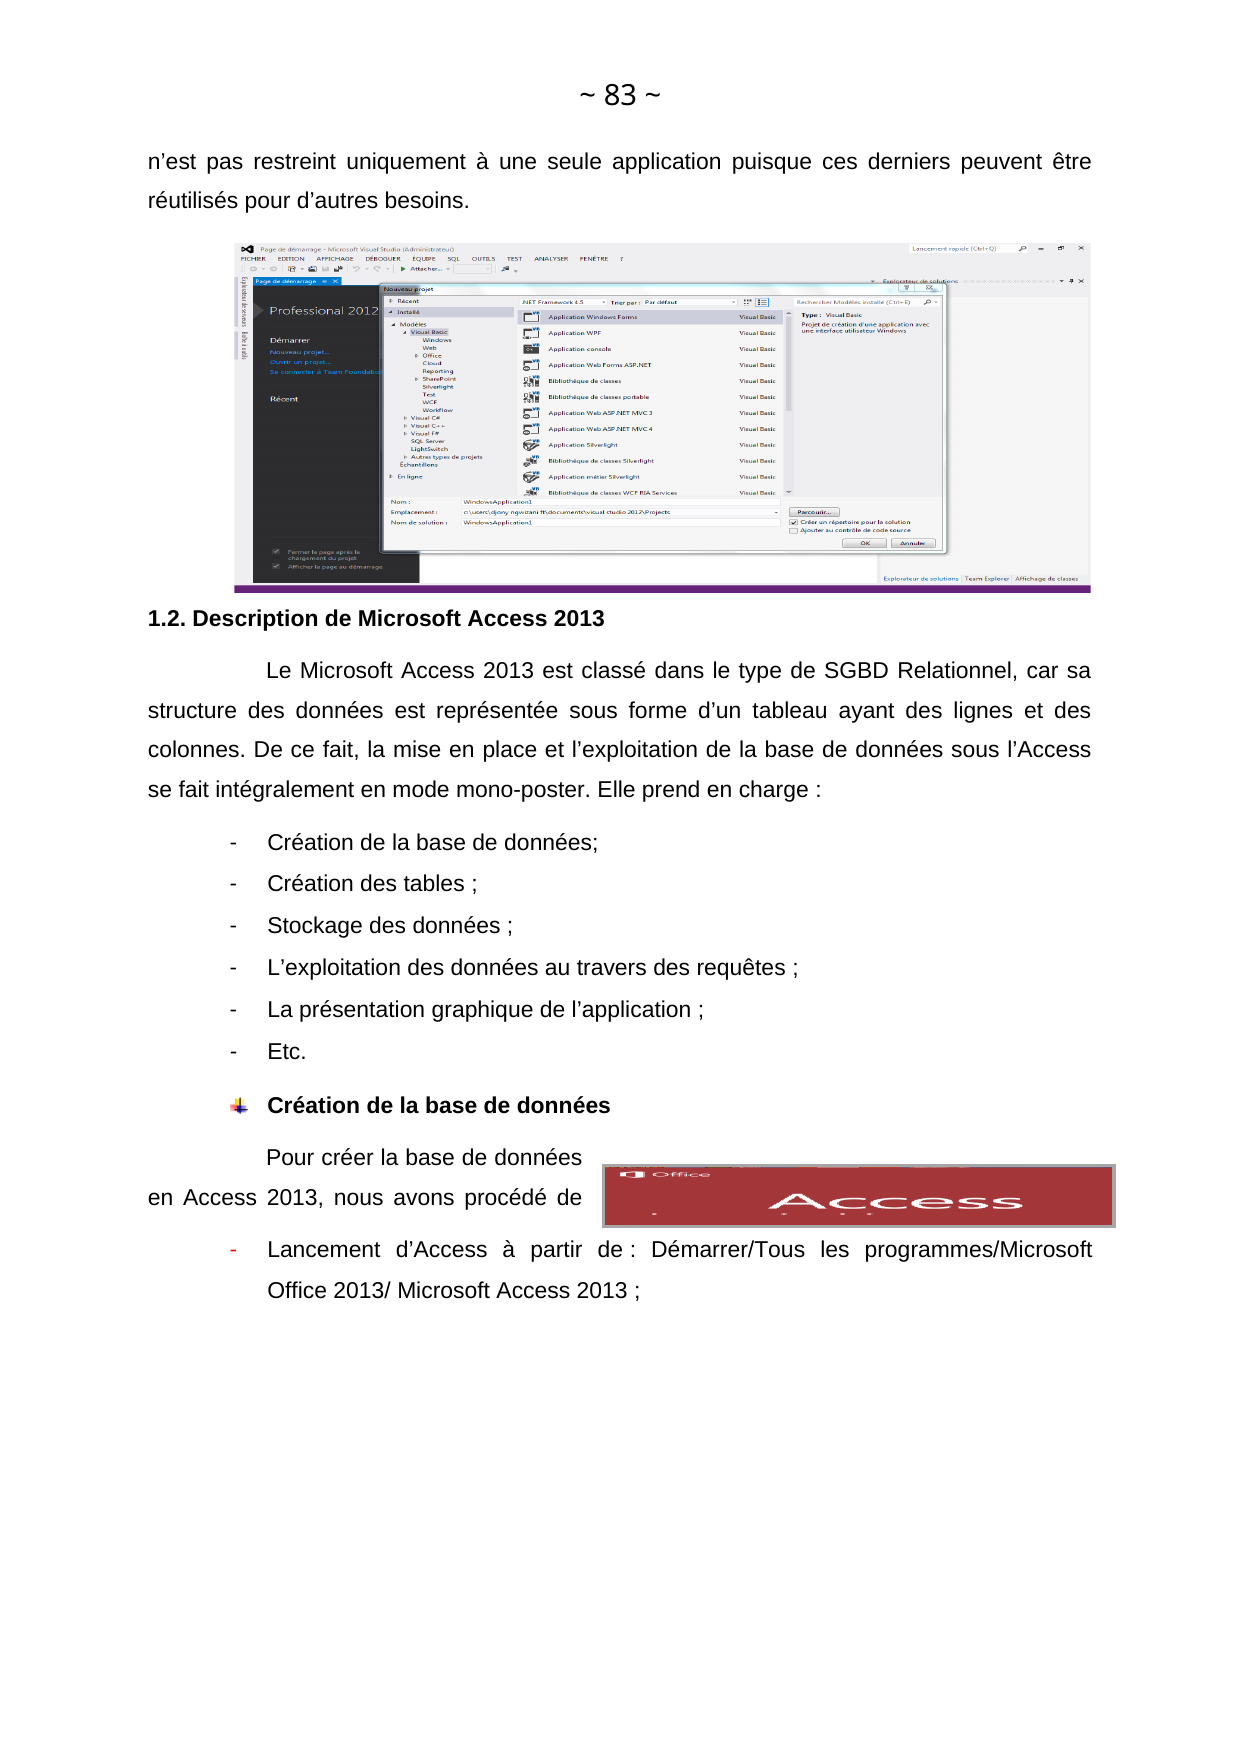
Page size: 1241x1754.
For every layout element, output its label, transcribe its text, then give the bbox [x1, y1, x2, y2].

list Création de la base de données [229, 1092, 1092, 1118]
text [148, 148, 1092, 213]
picture [605, 1167, 1112, 1225]
list Stockage des données ; [229, 912, 1092, 939]
text Le Microsoft Access 2013 est classé dans le type de SGBD Relationnel, car sa structure des données est représentée sous forme d’un tableau ayant des lignes et des colonnes. De ce fait, la mise en place et l’exploitation de la base de données sous l’Access se fait intégralement en mode mono-poster. Elle prend en charge : [148, 657, 1092, 802]
text 1.2. Description de Microsoft Access 2013 [148, 605, 1092, 632]
text Pour créer la base de données en Access 2013, nous avons procédé de la manière suivante : [148, 1144, 1092, 1210]
list Création des tables ; [229, 869, 1092, 898]
list La présentation graphique de l’application ; [229, 996, 1092, 1023]
list Etc. [230, 1037, 1092, 1066]
picture [230, 1096, 248, 1114]
picture [234, 243, 1091, 593]
list Lancement d’Access à partir de : Démarrer/Tous les programmes/Microsoft Office 2013/ Microsoft Access 2013 ; [229, 1235, 1092, 1303]
list Création de la base de données; [229, 828, 1092, 856]
list L’exploitation des données au travers des requêtes ; [229, 953, 1092, 982]
